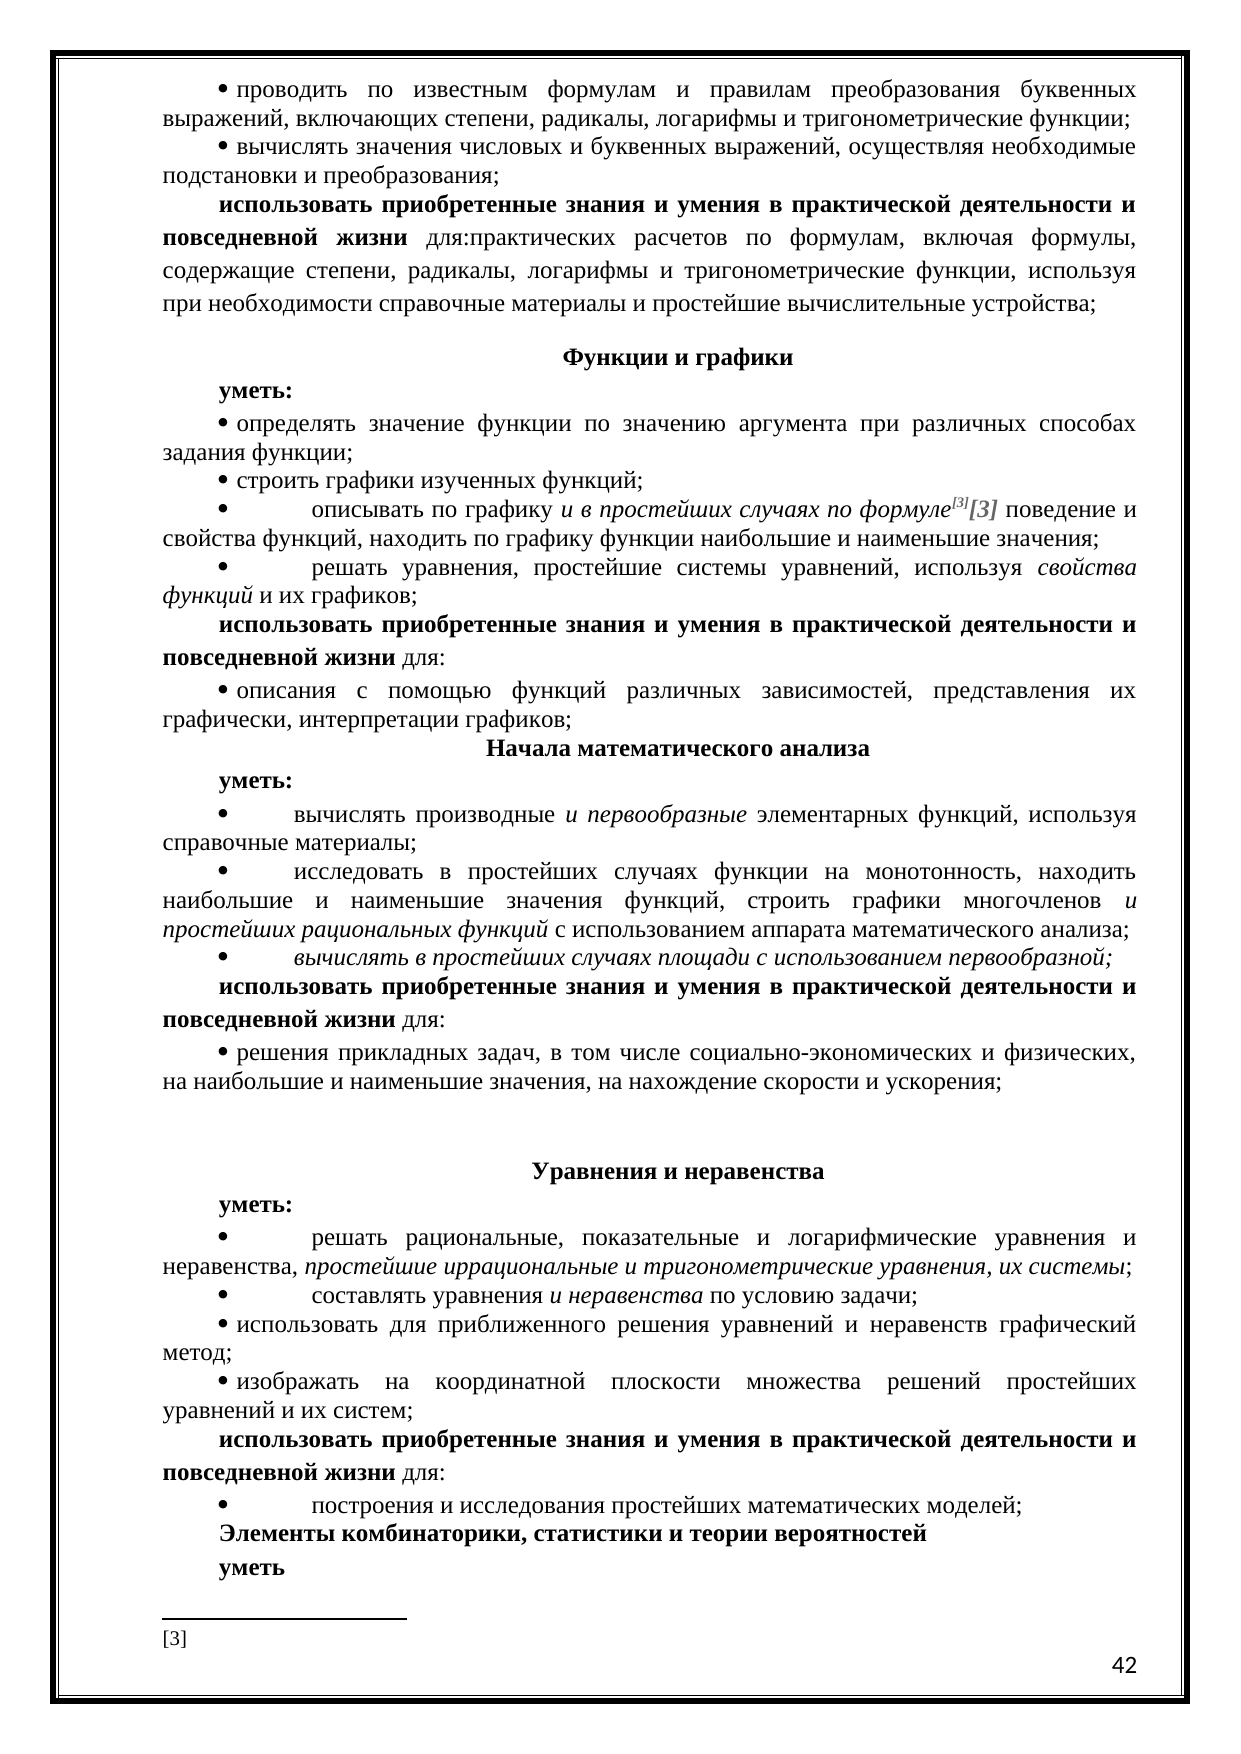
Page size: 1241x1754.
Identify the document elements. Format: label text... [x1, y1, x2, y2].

text уметь [162, 1552, 1137, 1580]
list решения прикладных задач, в том числе социально-экономических и физических, на наибольшие и наименьшие значения, на нахождение скорости и ускорения; [162, 1037, 1137, 1095]
list определять значение функции по значению аргумента при различных способах задания функции; [162, 408, 1137, 465]
list описания с помощью функций различных зависимостей, представления их графически, интерпретации графиков; [162, 675, 1137, 733]
list использовать для приближенного решения уравнений и неравенств графический метод; [162, 1309, 1137, 1366]
list описывать по графику и в простейших случаях по формуле[3] поведение и свойства функций, находить по графику функции наибольшие и наименьшие значения; [162, 494, 1137, 552]
text уметь: [162, 1189, 1137, 1218]
text использовать приобретенные знания и умения в практической деятельности и повседневной жизни для: [162, 971, 1137, 1033]
list решать уравнения, простейшие системы уравнений, используя свойства функций и их графиков; [162, 552, 1137, 609]
list вычислять значения числовых и буквенных выражений, осуществляя необходимые подстановки и преобразования; [162, 131, 1137, 189]
text использовать приобретенные знания и умения в практической деятельности и повседневной жизни для:практических расчетов по формулам, включая формулы, содержащие степени, радикалы, логарифмы и тригонометрические функции, используя при необходимости справочные материалы и простейшие вычислительные устройства; [162, 189, 1137, 317]
list построения и исследования простейших математических моделей; [162, 1490, 1137, 1518]
text уметь: [162, 766, 1137, 794]
list вычислять производные и первообразные элементарных функций, используя справочные материалы; [162, 799, 1137, 856]
list исследовать в простейших случаях функции на монотонность, находить наибольшие и наименьшие значения функций, строить графики многочленов и простейших рациональных функций с использованием аппарата математического анализа; [162, 856, 1137, 942]
text уметь: [162, 375, 1137, 403]
text Начала математического анализа [162, 733, 1137, 761]
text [162, 1424, 1137, 1486]
text Уравнения и неравенства [162, 1156, 1137, 1185]
list изображать на координатной плоскости множества решений простейших уравнений и их систем; [162, 1366, 1137, 1424]
list проводить по известным формулам и правилам преобразования буквенных выражений, включающих степени, радикалы, логарифмы и тригонометрические функции; [162, 74, 1137, 131]
list составлять уравнения и неравенства по условию задачи; [162, 1280, 1137, 1309]
text Элементы комбинаторики, статистики и теории вероятностей [162, 1518, 1137, 1547]
list вычислять в простейших случаях площади с использованием первообразной; [162, 942, 1137, 971]
text использовать приобретенные знания и умения в практической деятельности и повседневной жизни для: [162, 609, 1137, 671]
list решать рациональные, показательные и логарифмические уравнения и неравенства, простейшие иррациональные и тригонометрические уравнения, их системы; [162, 1222, 1137, 1280]
text Функции и графики [162, 342, 1137, 371]
list строить графики изученных функций; [162, 465, 1137, 494]
